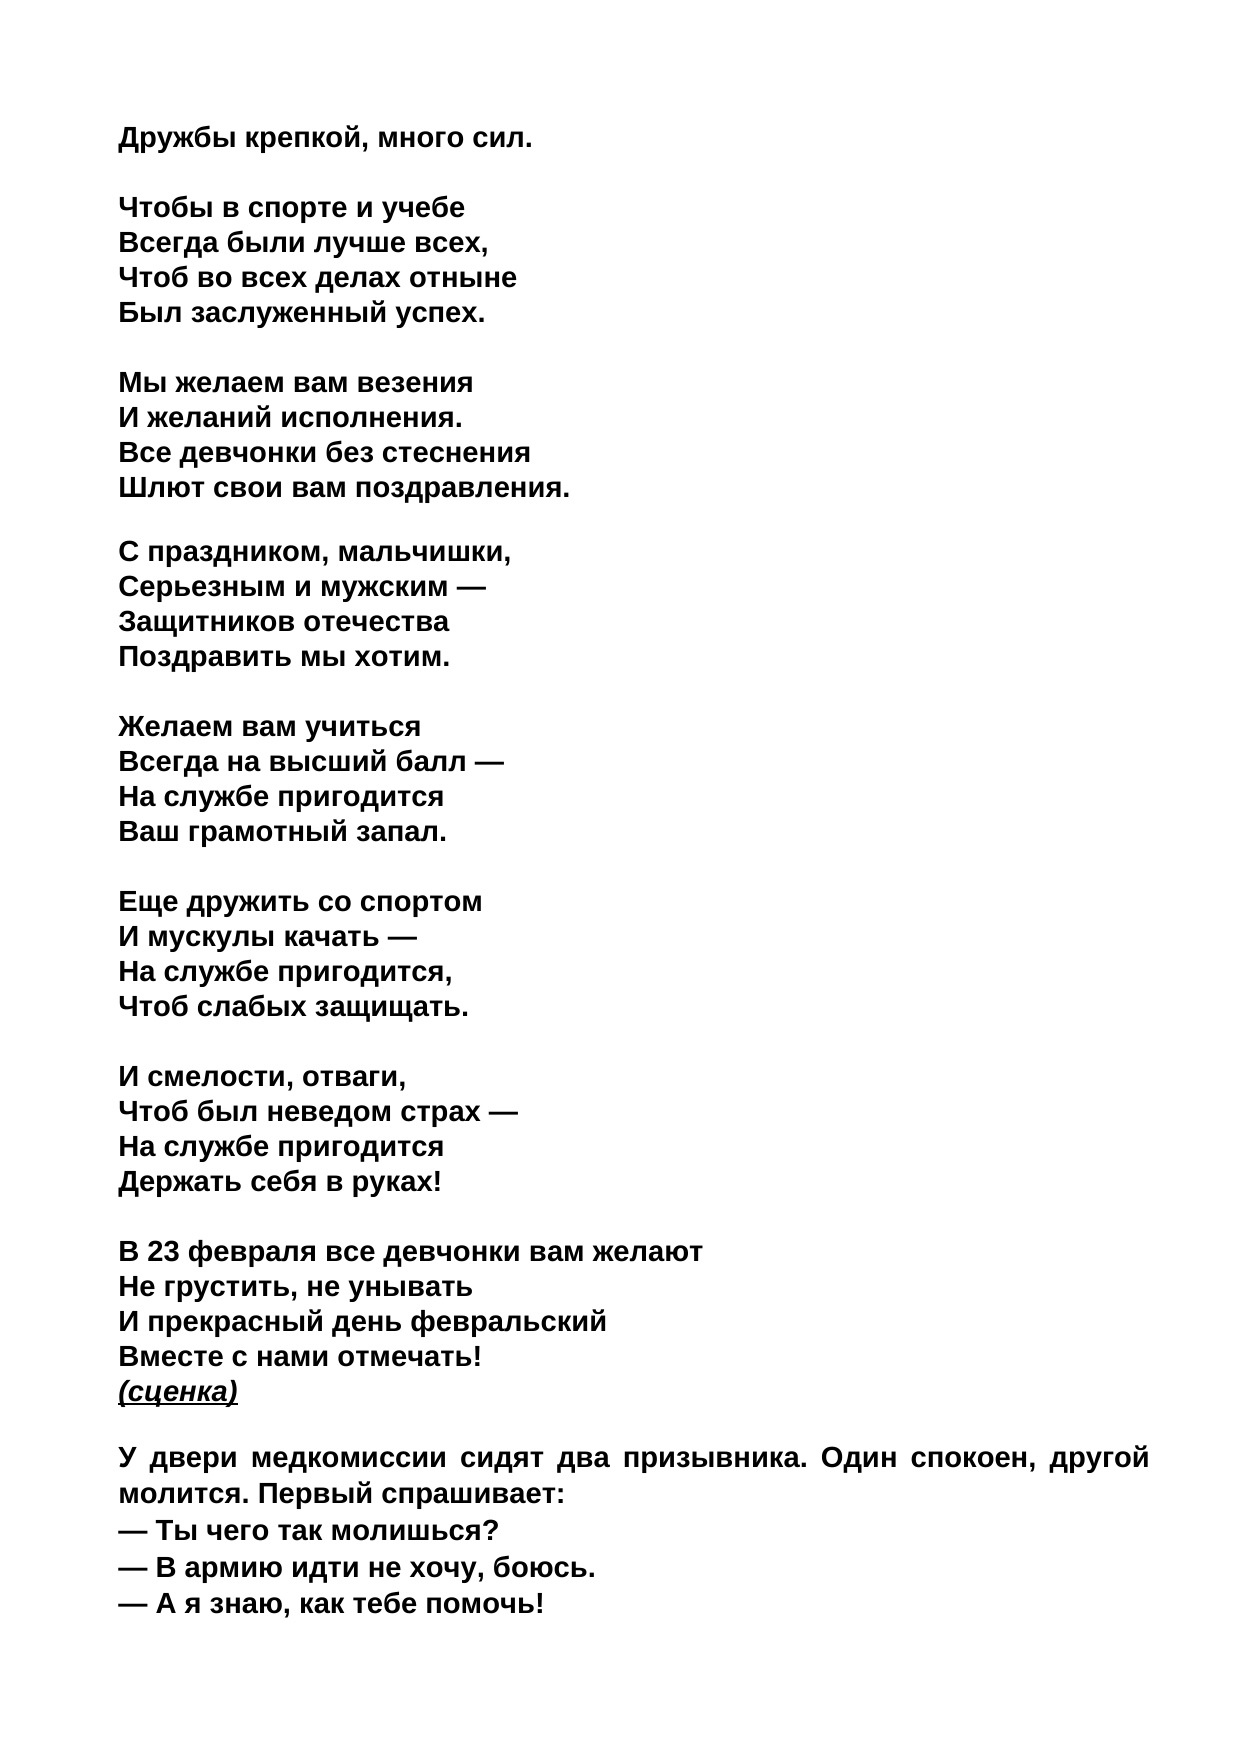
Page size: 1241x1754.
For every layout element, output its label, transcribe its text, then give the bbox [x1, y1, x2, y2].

text — Ты чего так молишься? [118, 1510, 1152, 1546]
text У двери медкомиссии сидят два призывника. Один спокоен, другой молится. Первый спрашивает: [118, 1436, 1152, 1510]
text — В армию идти не хочу, боюсь. [118, 1546, 1152, 1583]
text — А я знаю, как тебе помочь! [118, 1583, 1152, 1620]
text С праздником, мальчишки, Серьезным и мужским — Защитников отечества Поздравить мы хотим. Желаем вам учиться Всегда на высший балл — На службе пригодится Ваш грамотный запал. Еще дружить со спортом И мускулы качать — На службе пригодится, Чтоб слабых защищать. И смелости, отваги, Чтоб был неведом страх — На службе пригодится Держать себя в руках! В 23 февраля все девчонки вам желают Не грустить, не унывать И прекрасный день февральский Вместе с нами отмечать! (сценка) [118, 532, 1152, 1407]
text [118, 118, 1152, 503]
